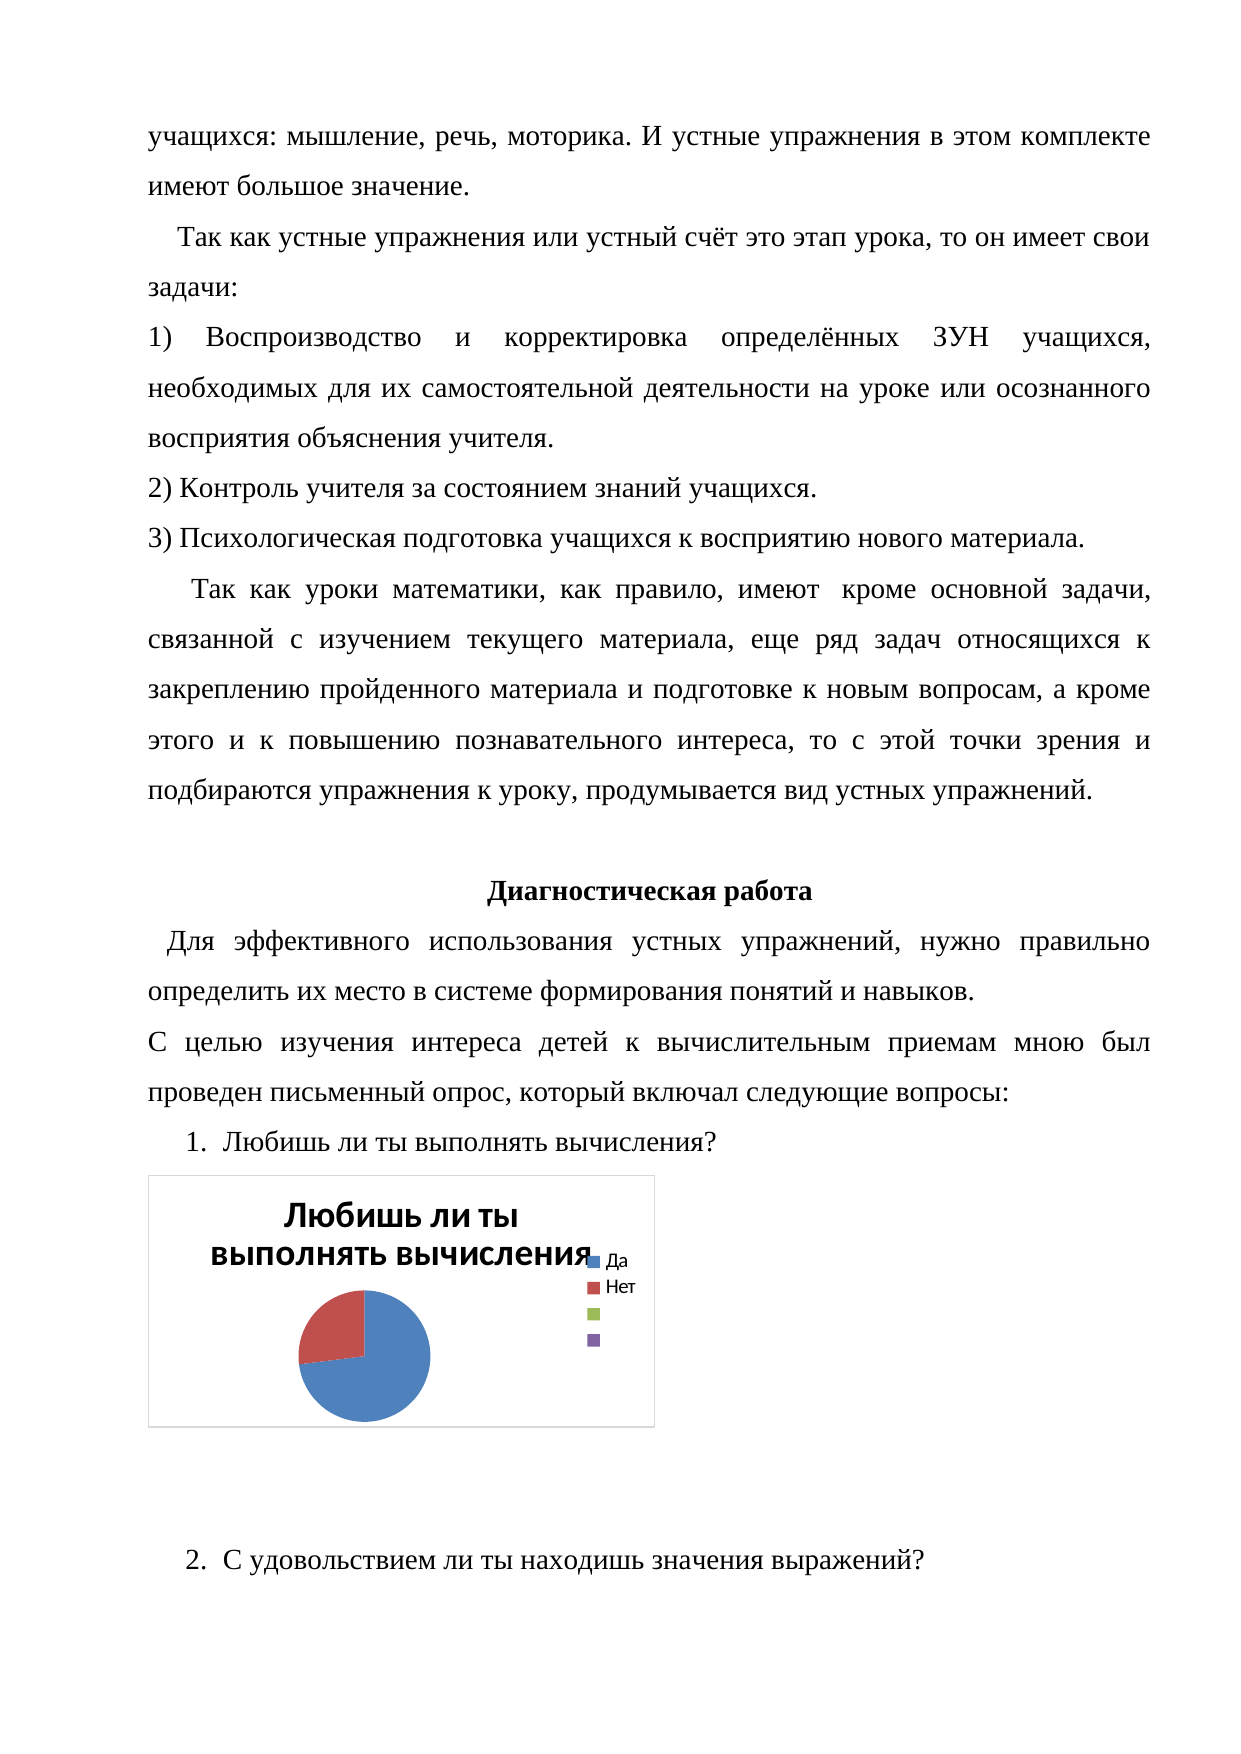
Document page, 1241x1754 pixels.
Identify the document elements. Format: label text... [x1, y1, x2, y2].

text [148, 118, 1152, 202]
text 1) Воспроизводство и корректировка определённых ЗУН учащихся, необходимых для их самостоятельной деятельности на уроке или осознанного восприятия объяснения учителя. [148, 319, 1152, 453]
text Диагностическая работа [148, 873, 1152, 906]
text Так как устные упражнения или устный счёт это этап урока, то он имеет свои задачи: [148, 219, 1152, 303]
text 2) Контроль учителя за состоянием знаний учащихся. [148, 470, 1152, 504]
list С удовольствием ли ты находишь значения выражений? [185, 1542, 1152, 1576]
text Так как уроки математики, как правило, имеют кроме основной задачи, связанной с изучением текущего материала, еще ряд задач относящихся к закреплению пройденного материала и подготовке к новым вопросам, а кроме этого и к повышению познавательного интереса, то с этой точки зрения и подбираются упражнения к уроку, продумывается вид устных упражнений. [148, 571, 1152, 806]
text Для эффективного использования устных упражнений, нужно правильно определить их место в системе формирования понятий и навыков. [148, 923, 1152, 1007]
list Любишь ли ты выполнять вычисления? [185, 1124, 1152, 1158]
text С целью изучения интереса детей к вычислительным приемам мною был проведен письменный опрос, который включал следующие вопросы: [148, 1024, 1152, 1108]
text 3) Психологическая подготовка учащихся к восприятию нового материала. [148, 521, 1152, 554]
